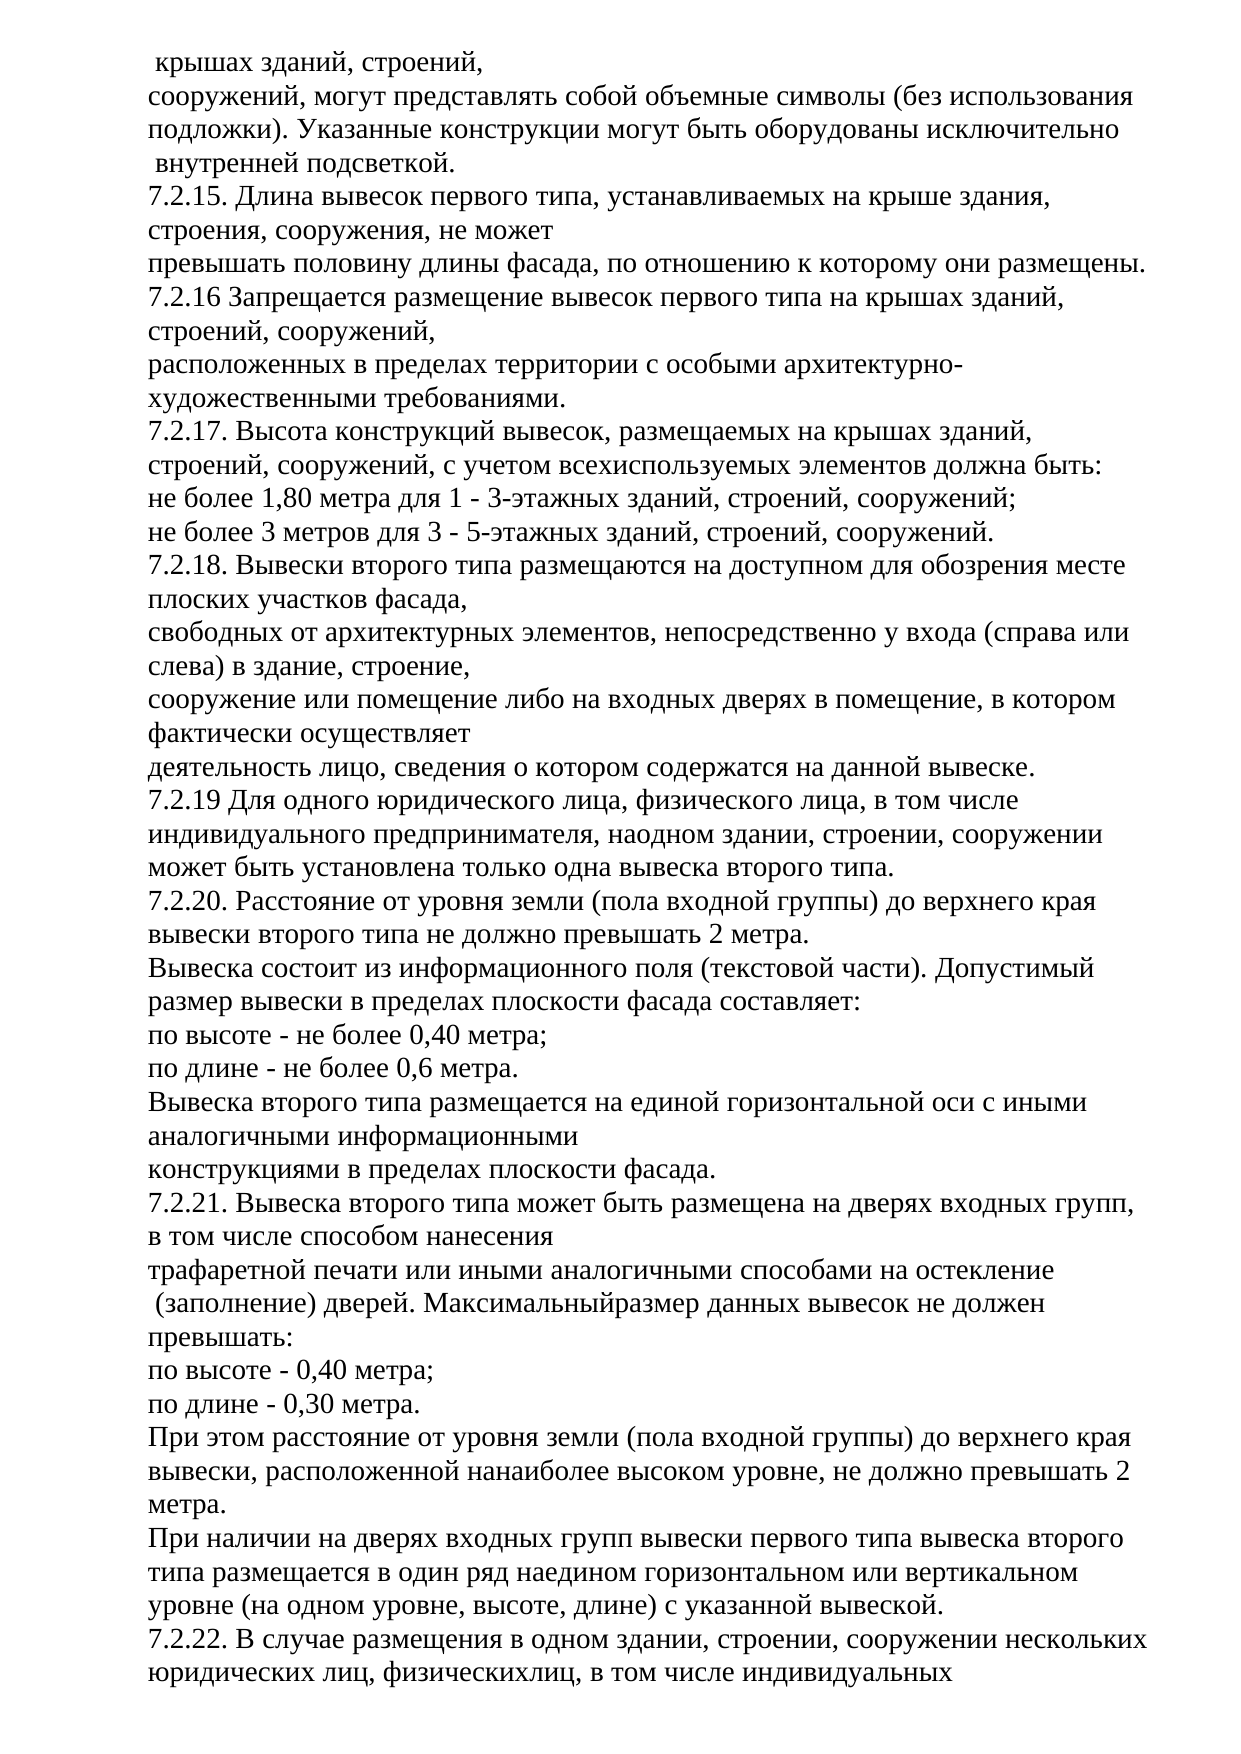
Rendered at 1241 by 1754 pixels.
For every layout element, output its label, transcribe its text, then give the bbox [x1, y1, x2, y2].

text вывески второго типа не должно превышать 2 метра. [148, 916, 1152, 950]
text аналогичными информационными конструкциями в пределах плоскости фасада. [148, 1118, 1152, 1185]
text 7.2.21. Вывеска второго типа может быть размещена на дверях входных групп, в том числе способом нанесения трафаретной печати или иными аналогичными способами на остекление [148, 1185, 1152, 1285]
text уровне (на одном уровне, высоте, длине) с указанной вывеской. [148, 1587, 1152, 1621]
text по высоте - не более 0,40 метра; [148, 1017, 1152, 1051]
text строений, сооружений, расположенных в пределах территории с особыми архитектурно-художественными требованиями. [148, 313, 1152, 413]
text по высоте - 0,40 метра; [148, 1352, 1152, 1386]
text 7.2.19 Для одного юридического лица, физического лица, в том числе [148, 782, 1152, 816]
text внутренней подсветкой. [148, 145, 1152, 178]
text может быть установлена только одна вывеска второго типа. [148, 849, 1152, 883]
text 7.2.17. Высота конструкций вывесок, размещаемых на крышах зданий, [148, 413, 1152, 447]
text индивидуального предпринимателя, наодном здании, строении, сооружении [148, 816, 1152, 849]
text строений, сооружений, с учетом всехиспользуемых элементов должна быть: [148, 447, 1152, 480]
text 7.2.22. В случае размещения в одном здании, строении, сооружении нескольких юридических лиц, физическихлиц, в том числе индивидуальных [148, 1621, 1152, 1688]
text 7.2.20. Расстояние от уровня земли (пола входной группы) до верхнего края [148, 883, 1152, 916]
text слева) в здание, строение, сооружение или помещение либо на входных дверях в помещение, в котором [148, 648, 1152, 715]
text по длине - 0,30 метра. [148, 1386, 1152, 1419]
text фактически осуществляет деятельность лицо, сведения о котором содержатся на данной вывеске. [148, 715, 1152, 782]
text 7.2.15. Длина вывесок первого типа, устанавливаемых на крыше здания, [148, 178, 1152, 212]
text 7.2.16 Запрещается размещение вывесок первого типа на крышах зданий, [148, 279, 1152, 313]
text не более 3 метров для 3 - 5-этажных зданий, строений, сооружений. [148, 514, 1152, 547]
text строения, сооружения, не может превышать половину длины фасада, по отношению к которому они размещены. [148, 212, 1152, 279]
text крышах зданий, строений, сооружений, могут представлять собой объемные символы (без использования подложки). Указанные конструкции могут быть оборудованы исключительно [148, 44, 1152, 145]
text При этом расстояние от уровня земли (пола входной группы) до верхнего края вывески, расположенной нанаиболее высоком уровне, не должно превышать 2 метра. [148, 1419, 1152, 1520]
text плоских участков фасада, свободных от архитектурных элементов, непосредственно у входа (справа или [148, 581, 1152, 648]
text Вывеска состоит из информационного поля (текстовой части). Допустимый [148, 950, 1152, 983]
text не более 1,80 метра для 1 - 3-этажных зданий, строений, сооружений; [148, 480, 1152, 514]
text по длине - не более 0,6 метра. [148, 1051, 1152, 1084]
text размер вывески в пределах плоскости фасада составляет: [148, 983, 1152, 1017]
text Вывеска второго типа размещается на единой горизонтальной оси с иными [148, 1084, 1152, 1118]
text типа размещается в один ряд наедином горизонтальном или вертикальном [148, 1554, 1152, 1587]
text 7.2.18. Вывески второго типа размещаются на доступном для обозрения месте [148, 547, 1152, 581]
text превышать: [148, 1319, 1152, 1352]
text (заполнение) дверей. Максимальныйразмер данных вывесок не должен [148, 1285, 1152, 1319]
text При наличии на дверях входных групп вывески первого типа вывеска второго [148, 1520, 1152, 1554]
